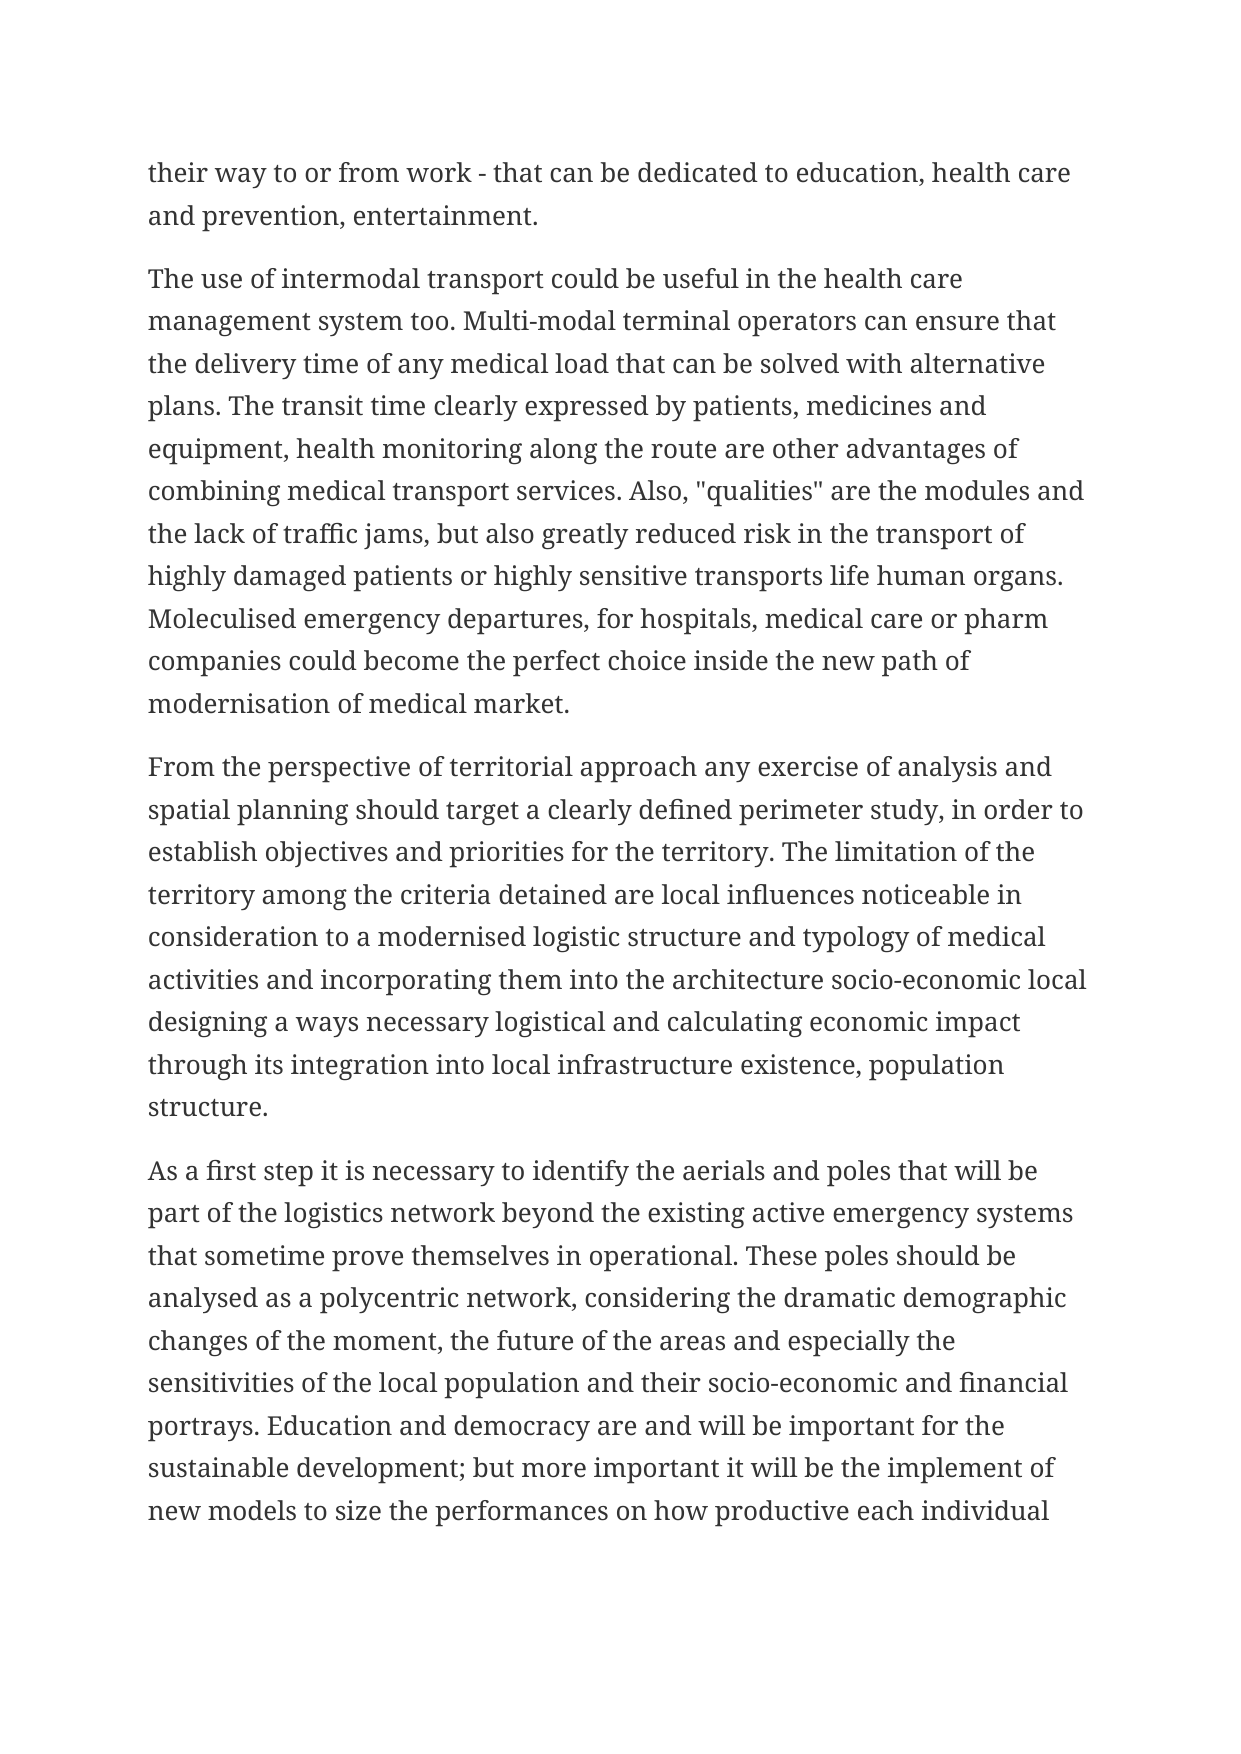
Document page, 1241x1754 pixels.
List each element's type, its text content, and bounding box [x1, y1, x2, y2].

text From the perspective of territorial approach any exercise of analysis and spatial planning should target a clearly defined perimeter study, in order to establish objectives and priorities for the territory. The limitation of the territory among the criteria detained are local influences noticeable in consideration to a modernised logistic structure and typology of medical activities and incorporating them into the architecture socio-economic local designing a ways necessary logistical and calculating economic impact through its integration into local infrastructure existence, population structure. [148, 742, 1093, 1124]
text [148, 148, 1093, 233]
text The use of intermodal transport could be useful in the health care management system too. Multi-modal terminal operators can ensure that the delivery time of any medical load that can be solved with alternative plans. The transit time clearly expressed by patients, medicines and equipment, health monitoring along the route are other advantages of combining medical transport services. Also, "qualities" are the modules and the lack of traffic jams, but also greatly reduced risk in the transport of highly damaged patients or highly sensitive transports life human organs. Moleculised emergency departures, for hospitals, medical care or pharm companies could become the perfect choice inside the new path of modernisation of medical market. [148, 253, 1093, 721]
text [148, 1145, 1093, 1528]
